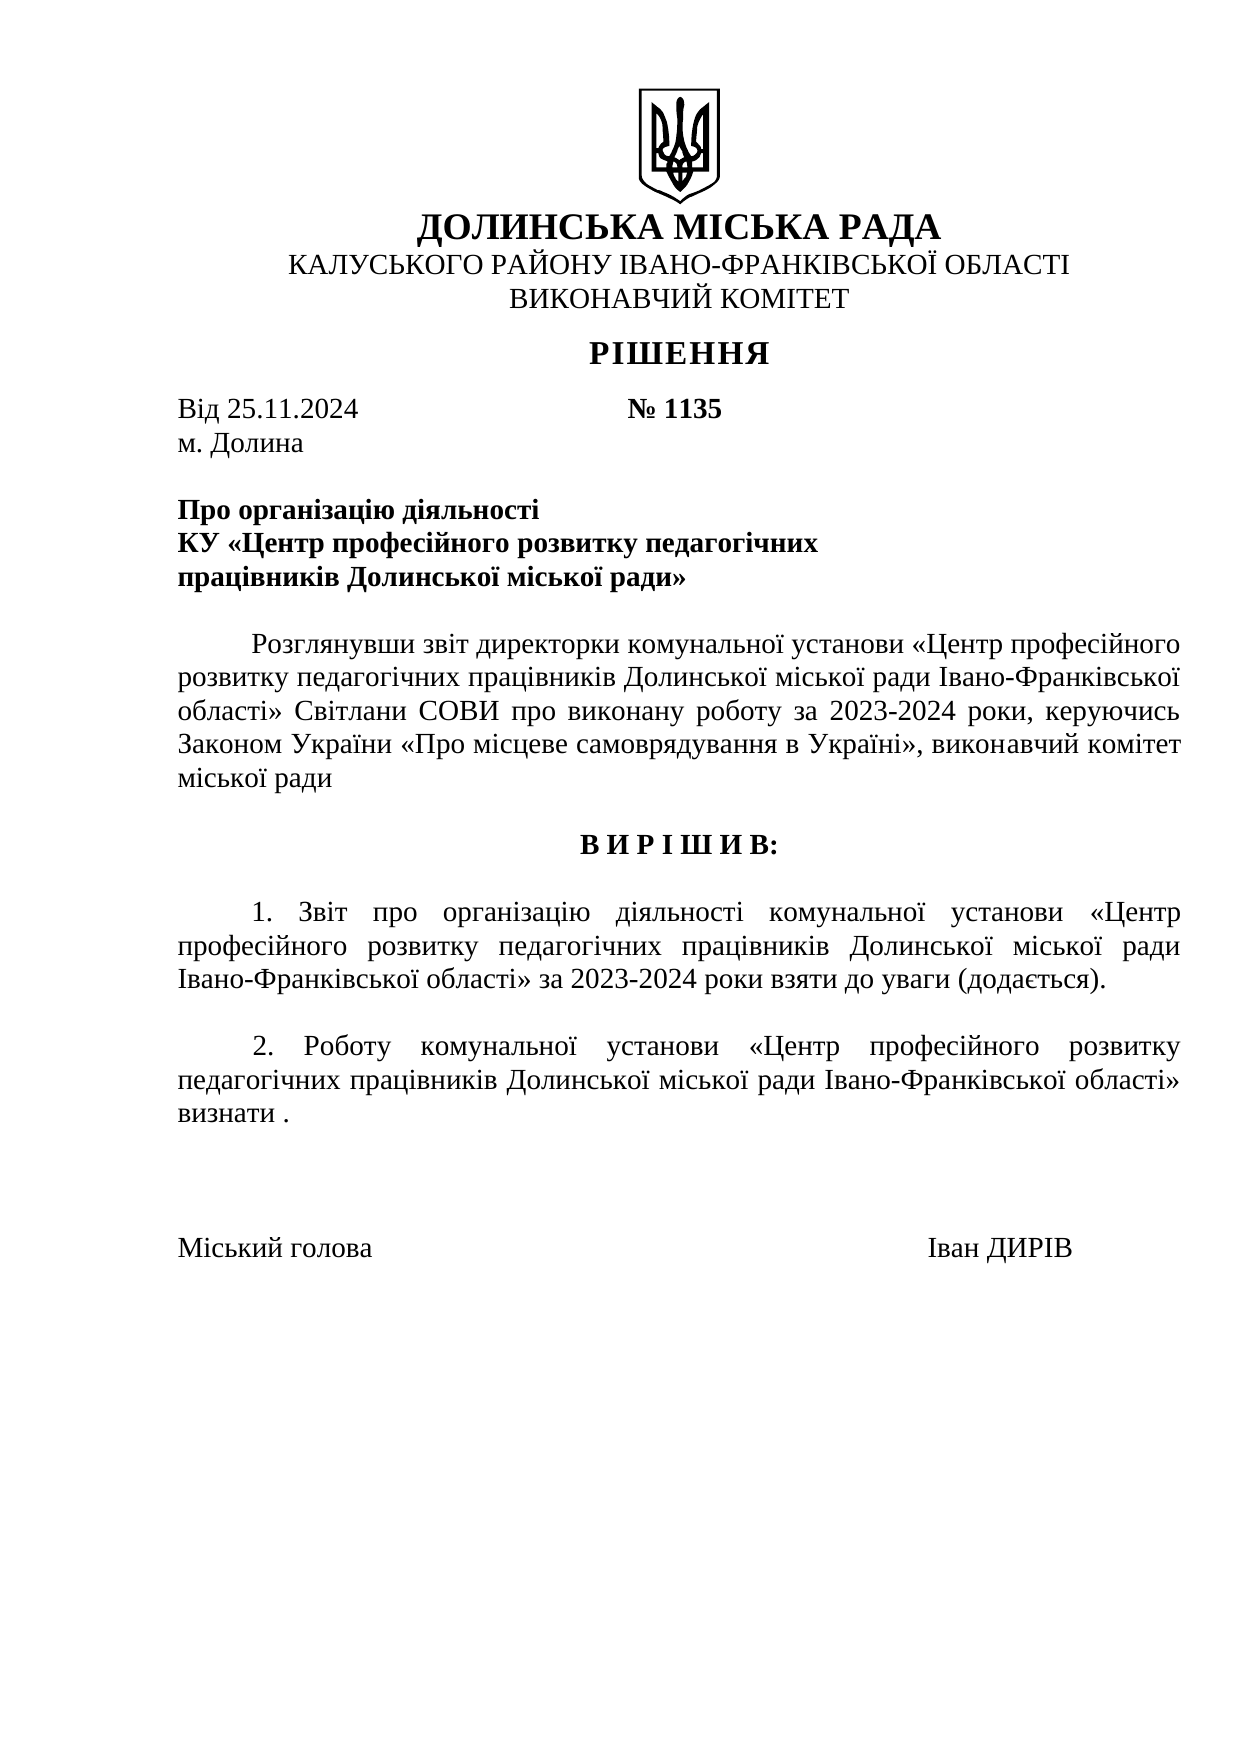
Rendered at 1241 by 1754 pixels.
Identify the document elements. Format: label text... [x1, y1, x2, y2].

text 1. Звіт про організацію діяльності комунальної установи «Центр професійного розвитку педагогічних працівників Долинської міської ради Івано-Франківської області» за 2023-2024 роки взяти до уваги (додається). [177, 894, 1181, 995]
text В И Р І Ш И В: [177, 827, 1181, 861]
text ВИКОНАВЧИЙ КОМІТЕТ [177, 281, 1181, 314]
text РІШЕННЯ [177, 334, 1181, 372]
text Долинська міська рада [177, 204, 1181, 247]
text КУ «Центр професійного розвитку педагогічних [177, 525, 1181, 559]
text працівників Долинської міської ради» [177, 559, 1181, 592]
text Від 25.11.2024 № 1135 [177, 391, 1181, 425]
text Міський голова Іван ДИРІВ [177, 1230, 1181, 1263]
text Розглянувши звіт директорки комунальної установи «Центр професійного розвитку педагогічних працівників Долинської міської ради Івано-Франківської області» Світлани СОВИ про виконану роботу за 2023-2024 роки, керуючись Законом України «Про місцеве самоврядування в Україні», виконавчий комітет міської ради [177, 626, 1181, 794]
text Про організацію діяльності [177, 492, 1181, 525]
text 2. Роботу комунальної установи «Центр професійного розвитку педагогічних працівників Долинської міської ради Івано-Франківської області» визнати . [177, 1028, 1181, 1129]
text м. Долина [177, 425, 1181, 458]
text Калуського району Івано-Франківської області [177, 247, 1181, 281]
